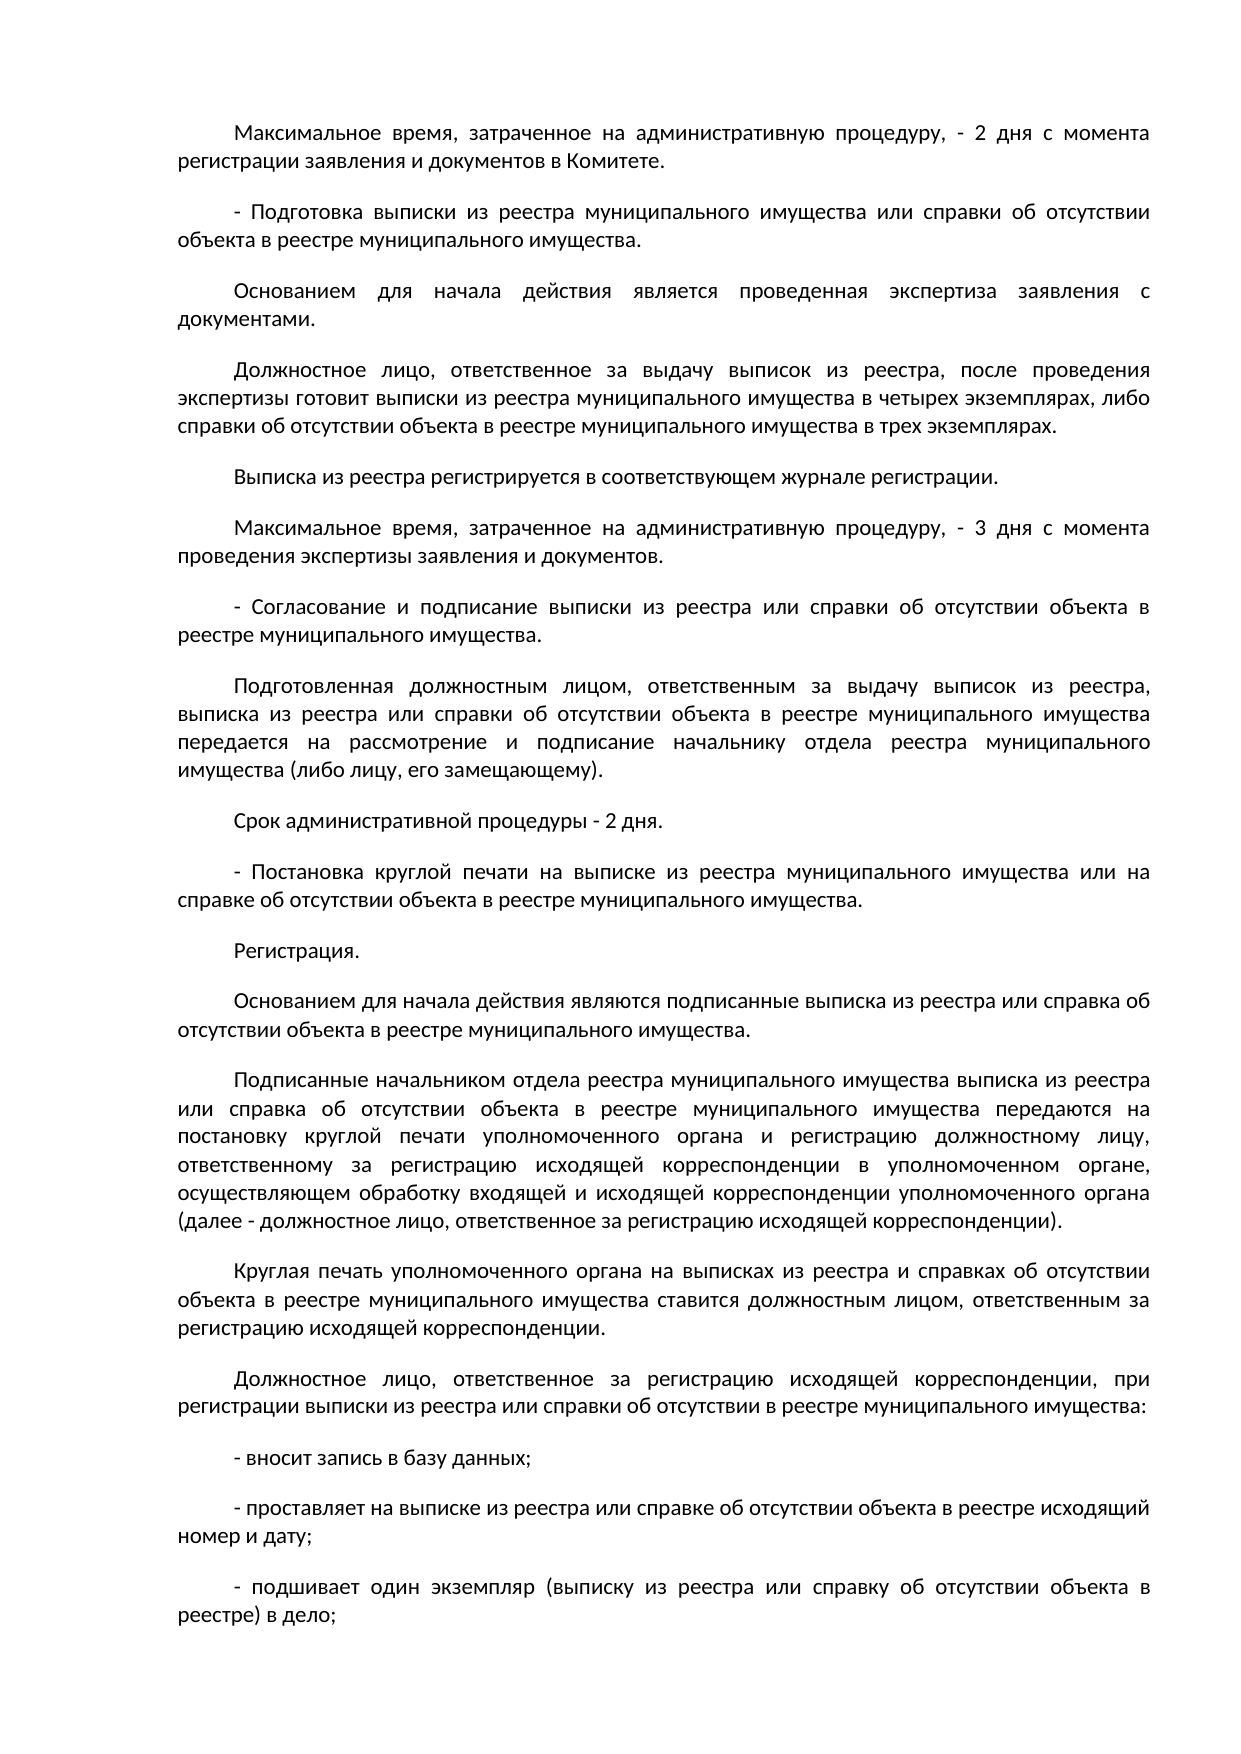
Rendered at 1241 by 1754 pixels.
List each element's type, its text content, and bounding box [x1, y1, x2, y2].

text - Согласование и подписание выписки из реестра или справки об отсутствии объекта в реестре муниципального имущества. [177, 592, 1152, 648]
text Срок административной процедуры - 2 дня. [177, 806, 1152, 834]
text Выписка из реестра регистрируется в соответствующем журнале регистрации. [177, 462, 1152, 490]
text Регистрация. [177, 936, 1152, 964]
text Должностное лицо, ответственное за выдачу выписок из реестра, после проведения экспертизы готовит выписки из реестра муниципального имущества в четырех экземплярах, либо справки об отсутствии объекта в реестре муниципального имущества в трех экземплярах. [177, 355, 1152, 439]
text Должностное лицо, ответственное за регистрацию исходящей корреспонденции, при регистрации выписки из реестра или справки об отсутствии в реестре муниципального имущества: [177, 1364, 1152, 1420]
text - Подготовка выписки из реестра муниципального имущества или справки об отсутствии объекта в реестре муниципального имущества. [177, 197, 1152, 253]
text - вносит запись в базу данных; [177, 1443, 1152, 1471]
text Максимальное время, затраченное на административную процедуру, - 2 дня с момента регистрации заявления и документов в Комитете. [177, 118, 1152, 174]
text Основанием для начала действия является проведенная экспертиза заявления с документами. [177, 276, 1152, 332]
text Круглая печать уполномоченного органа на выписках из реестра и справках об отсутствии объекта в реестре муниципального имущества ставится должностным лицом, ответственным за регистрацию исходящей корреспонденции. [177, 1257, 1152, 1341]
text - проставляет на выписке из реестра или справке об отсутствии объекта в реестре исходящий номер и дату; [177, 1493, 1152, 1549]
text - подшивает один экземпляр (выписку из реестра или справку об отсутствии объекта в реестре) в дело; [177, 1572, 1152, 1628]
text Подписанные начальником отдела реестра муниципального имущества выписка из реестра или справка об отсутствии объекта в реестре муниципального имущества передаются на постановку круглой печати уполномоченного органа и регистрацию должностному лицу, ответственному за регистрацию исходящей корреспонденции в уполномоченном органе, осуществляющем обработку входящей и исходящей корреспонденции уполномоченного органа (далее - должностное лицо, ответственное за регистрацию исходящей корреспонденции). [177, 1066, 1152, 1234]
text Подготовленная должностным лицом, ответственным за выдачу выписок из реестра, выписка из реестра или справки об отсутствии объекта в реестре муниципального имущества передается на рассмотрение и подписание начальнику отдела реестра муниципального имущества (либо лицу, его замещающему). [177, 671, 1152, 783]
text Максимальное время, затраченное на административную процедуру, - 3 дня с момента проведения экспертизы заявления и документов. [177, 513, 1152, 569]
text Основанием для начала действия являются подписанные выписка из реестра или справка об отсутствии объекта в реестре муниципального имущества. [177, 987, 1152, 1043]
text - Постановка круглой печати на выписке из реестра муниципального имущества или на справке об отсутствии объекта в реестре муниципального имущества. [177, 857, 1152, 913]
